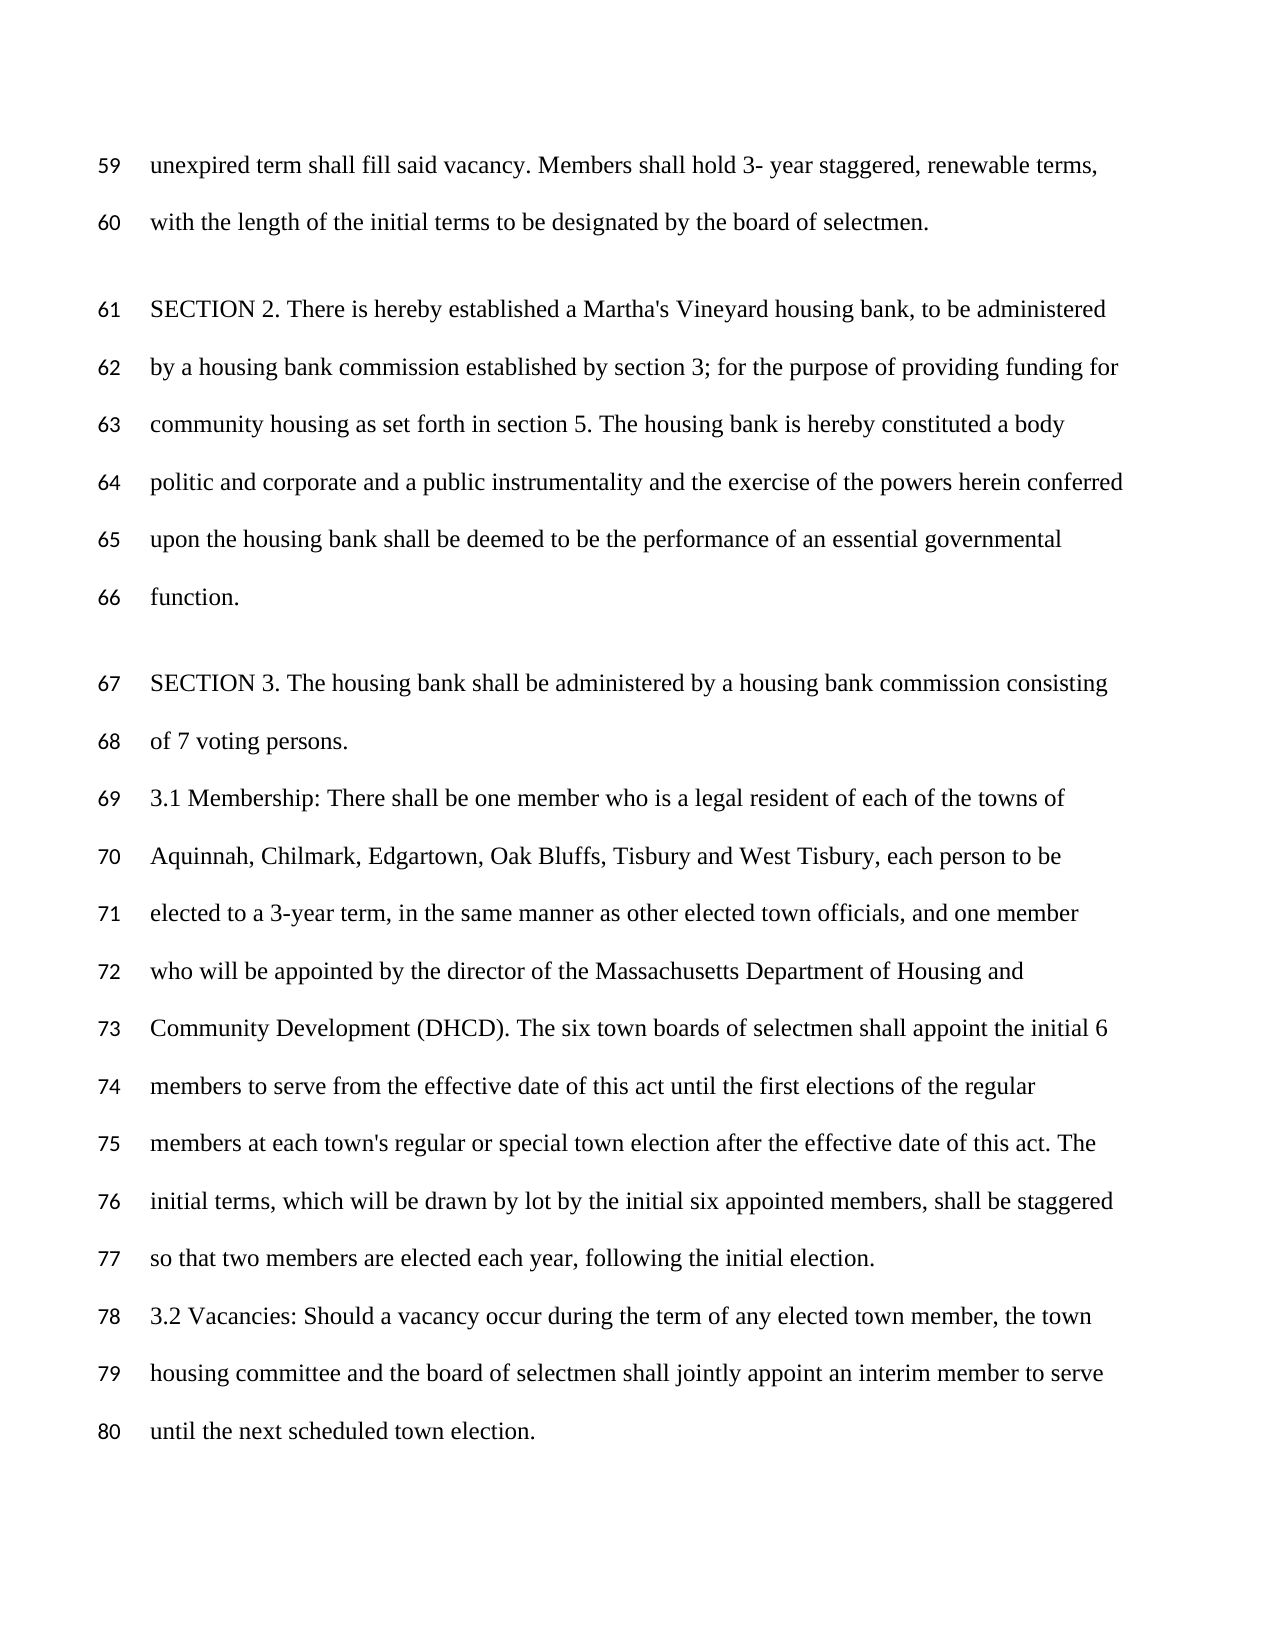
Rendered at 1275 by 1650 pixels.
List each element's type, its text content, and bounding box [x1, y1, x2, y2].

text SECTION 2. There is hereby established a housing bank, to be administered by a housing bank commission established by section 3; for the purpose of providing funding for community housing as set forth in section 5. The housing bank is hereby constituted a body politic and corporate and a public instrumentality and the exercise of the powers herein conferred upon the housing bank shall be deemed to be the performance of an essential governmental function. [150, 294, 1125, 610]
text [150, 150, 1125, 236]
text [150, 668, 1125, 1444]
